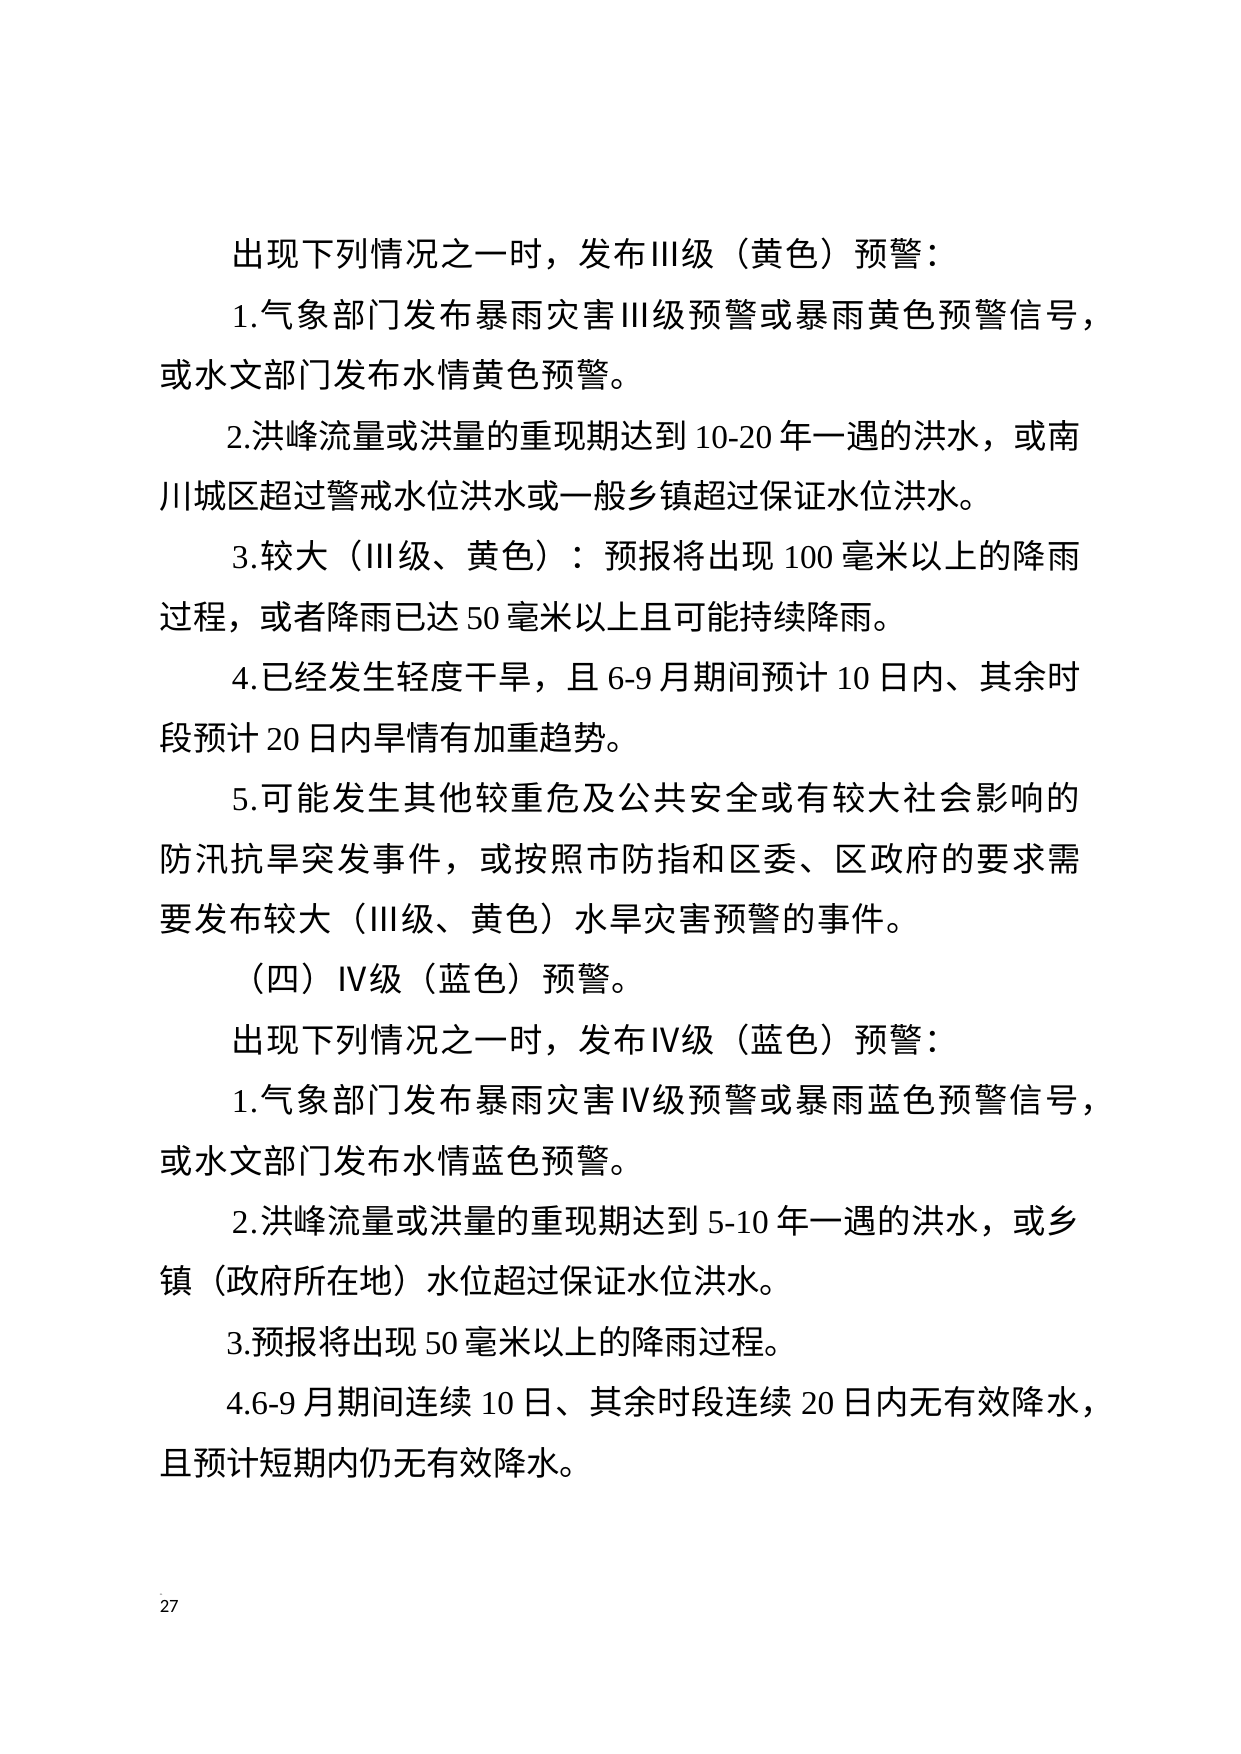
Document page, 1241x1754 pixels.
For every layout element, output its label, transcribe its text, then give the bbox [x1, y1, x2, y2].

text 2.洪峰流量或洪量的重现期达到10-20年一遇的洪水，或南川城区超过警戒水位洪水或一般乡镇超过保证水位洪水。 [159, 400, 1081, 521]
text （四）Ⅳ级（蓝色）预警。 [159, 943, 1081, 1004]
text 5.可能发生其他较重危及公共安全或有较大社会影响的防汛抗旱突发事件，或按照市防指和区委、区政府的要求需要发布较大（Ⅲ级、黄色）水旱灾害预警的事件。 [159, 762, 1081, 943]
text 2.洪峰流量或洪量的重现期达到5-10年一遇的洪水，或乡镇（政府所在地）水位超过保证水位洪水。 [159, 1185, 1081, 1306]
text 1.气象部门发布暴雨灾害Ⅲ级预警或暴雨黄色预警信号，或水文部门发布水情黄色预警。 [159, 279, 1081, 400]
text 出现下列情况之一时，发布Ⅲ级（黄色）预警： [159, 218, 1081, 279]
text 1.气象部门发布暴雨灾害Ⅳ级预警或暴雨蓝色预警信号，或水文部门发布水情蓝色预警。 [159, 1064, 1081, 1185]
text 4.已经发生轻度干旱，且6-9月期间预计10日内、其余时段预计20日内旱情有加重趋势。 [159, 641, 1081, 762]
text 3.预报将出现50毫米以上的降雨过程。 [159, 1306, 1081, 1366]
text 出现下列情况之一时，发布Ⅳ级（蓝色）预警： [159, 1004, 1081, 1064]
text 3.较大（Ⅲ级、黄色）：预报将出现100毫米以上的降雨过程，或者降雨已达50毫米以上且可能持续降雨。 [159, 521, 1081, 641]
text 4.6-9月期间连续10日、其余时段连续20日内无有效降水，且预计短期内仍无有效降水。 [159, 1366, 1081, 1487]
